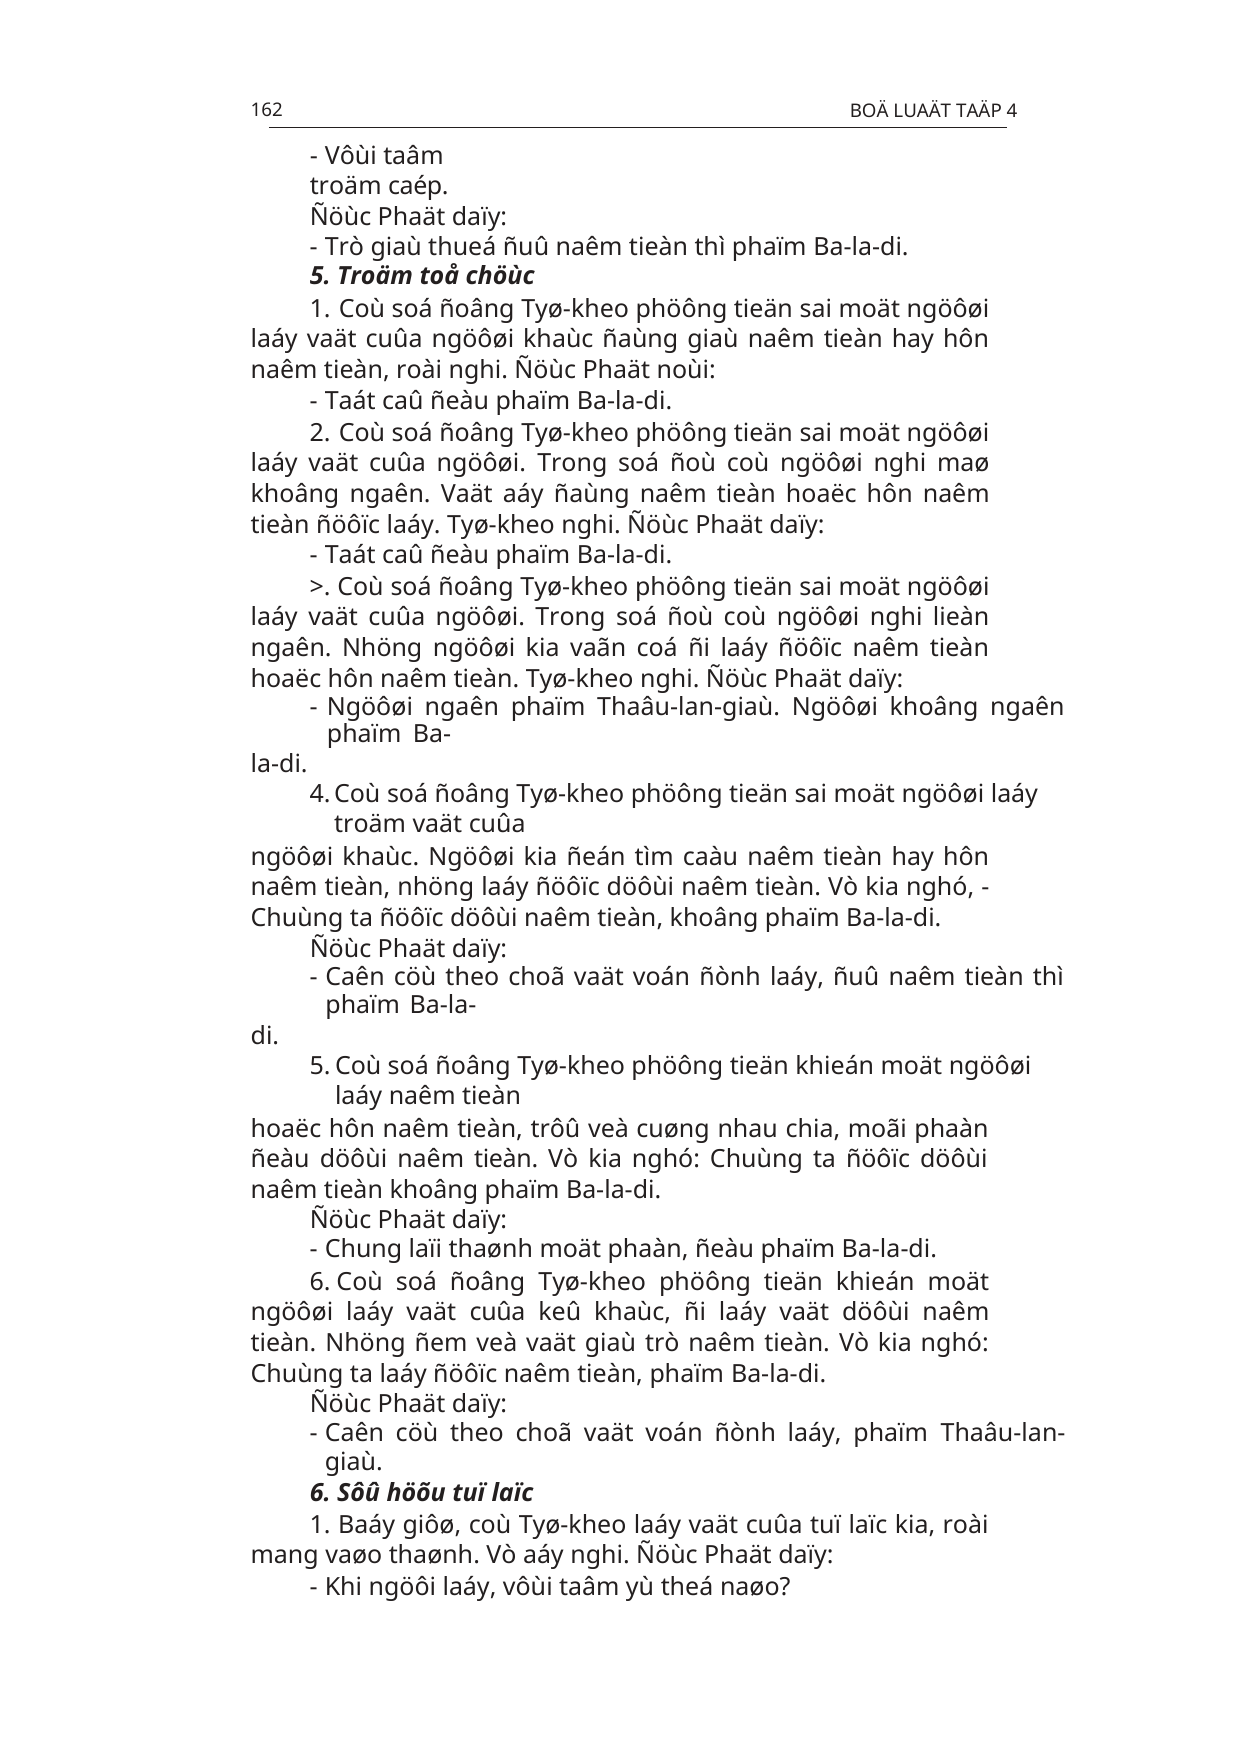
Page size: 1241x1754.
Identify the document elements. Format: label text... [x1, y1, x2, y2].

text 1. Baáy giôø, coù Tyø-kheo laáy vaät cuûa tuï laïc kia, roài mang vaøo thaønh. Vò aáy nghi. Ñöùc Phaät daïy: [250, 1509, 989, 1571]
text >. Coù soá ñoâng Tyø-kheo phöông tieän sai moät ngöôøi laáy vaät cuûa ngöôøi. Trong soá ñoù coù ngöôøi nghi lieàn ngaên. Nhöng ngöôøi kia vaãn coá ñi laáy ñöôïc naêm tieàn hoaëc hôn naêm tieàn. Tyø-kheo nghi. Ñöùc Phaät daïy: [250, 570, 990, 694]
list Coù soá ñoâng Tyø-kheo phöông tieän khieán moät ngöôøi laáy vaät cuûa keû khaùc, ñi laáy vaät döôùi naêm tieàn. Nhöng ñem veà vaät giaù trò naêm tieàn. Vò kia nghó: Chuùng ta laáy ñöôïc naêm tieàn, phaïm Ba-la-di. [250, 1266, 990, 1390]
text 162 BOÄ LUAÄT TAÄP 4 [250, 96, 1065, 123]
text Ñöùc Phaät daïy: [309, 1206, 1065, 1234]
text Ñöùc Phaät daïy: [309, 1390, 1065, 1418]
list Taát caû ñeàu phaïm Ba-la-di. [309, 540, 1065, 569]
list Ngöôøi ngaên phaïm Thaâu-lan-giaù. Ngöôøi khoâng ngaên phaïm Ba- [309, 694, 1065, 748]
text hoaëc hôn naêm tieàn, trôû veà cuøng nhau chia, moãi phaàn ñeàu döôùi naêm tieàn. Vò kia nghó: Chuùng ta ñöôïc döôùi naêm tieàn khoâng phaïm Ba-la-di. [250, 1112, 989, 1206]
list Taát caû ñeàu phaïm Ba-la-di. [309, 386, 1065, 415]
list Coù soá ñoâng Tyø-kheo phöông tieän sai moät ngöôøi laáy troäm vaät cuûa [309, 779, 1065, 838]
text ngöôøi khaùc. Ngöôøi kia ñeán tìm caàu naêm tieàn hay hôn naêm tieàn, nhöng laáy ñöôïc döôùi naêm tieàn. Vò kia nghó, - Chuùng ta ñöôïc döôùi naêm tieàn, khoâng phaïm Ba-la-di. [250, 841, 990, 934]
list Coù soá ñoâng Tyø-kheo phöông tieän sai moät ngöôøi laáy vaät cuûa ngöôøi khaùc ñaùng giaù naêm tieàn hay hôn naêm tieàn, roài nghi. Ñöùc Phaät noùi: [250, 293, 990, 386]
list Coù soá ñoâng Tyø-kheo phöông tieän khieán moät ngöôøi laáy naêm tieàn [309, 1051, 1065, 1110]
list Khi ngöôi laáy, vôùi taâm yù theá naøo? [309, 1571, 1065, 1601]
text di. [250, 1019, 1065, 1051]
list Trò giaù thueá ñuû naêm tieàn thì phaïm Ba-la-di. [309, 233, 1065, 260]
list Caên cöù theo choã vaät voán ñònh laáy, ñuû naêm tieàn thì phaïm Ba-la- [309, 963, 1065, 1019]
text Ñöùc Phaät daïy: [309, 934, 1065, 963]
list Caên cöù theo choã vaät voán ñònh laáy, phaïm Thaâu-lan-giaù. [309, 1418, 1065, 1477]
subtitle 5. Troäm toå chöùc [309, 260, 1065, 291]
subtitle 6. Sôû höõu tuï laïc [309, 1477, 1065, 1507]
list Coù soá ñoâng Tyø-kheo phöông tieän sai moät ngöôøi laáy vaät cuûa ngöôøi. Trong soá ñoù coù ngöôøi nghi maø khoâng ngaên. Vaät aáy ñaùng naêm tieàn hoaëc hôn naêm tieàn ñöôïc laáy. Tyø-kheo nghi. Ñöùc Phaät daïy: [250, 416, 990, 540]
text la-di. [250, 748, 1065, 779]
list Chung laïi thaønh moät phaàn, ñeàu phaïm Ba-la-di. [309, 1234, 1065, 1264]
list Vôùi taâm troäm caép. Ñöùc Phaät daïy: [309, 140, 515, 233]
